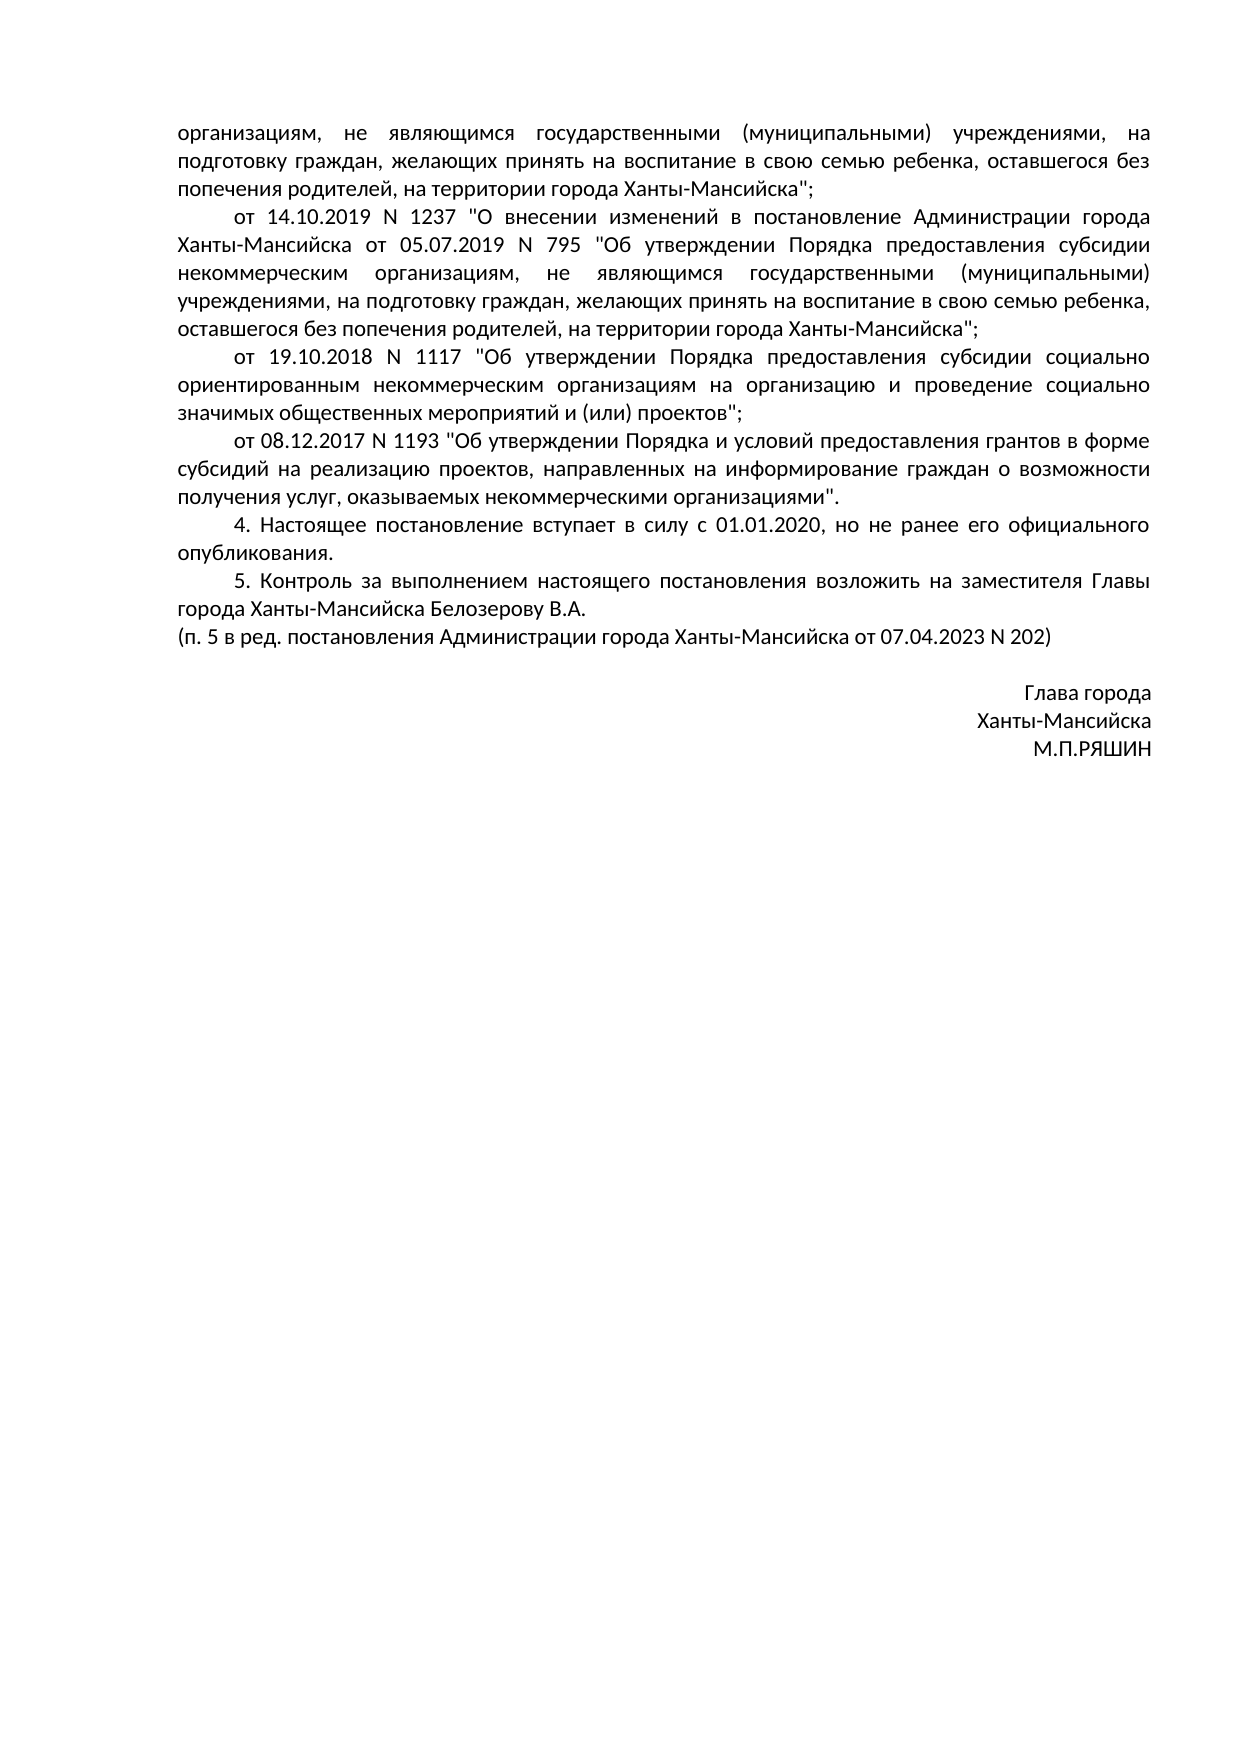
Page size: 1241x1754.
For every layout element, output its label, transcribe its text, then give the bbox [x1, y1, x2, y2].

text (п. 5 в ред. постановления Администрации города Ханты-Мансийска от 07.04.2023 N 202) [177, 622, 1152, 651]
text 4. Настоящее постановление вступает в силу с 01.01.2020, но не ранее его официального опубликования. [177, 510, 1152, 566]
text 5. Контроль за выполнением настоящего постановления возложить на заместителя Главы города Ханты-Мансийска Белозерову В.А. [177, 566, 1152, 622]
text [177, 118, 1152, 202]
text от 14.10.2019 N 1237 "О внесении изменений в постановление Администрации города Ханты-Мансийска от 05.07.2019 N 795 "Об утверждении Порядка предоставления субсидии некоммерческим организациям, не являющимся государственными (муниципальными) учреждениями, на подготовку граждан, желающих принять на воспитание в свою семью ребенка, оставшегося без попечения родителей, на территории города Ханты-Мансийска"; [177, 202, 1152, 342]
text Ханты-Мансийска [177, 707, 1152, 734]
text Глава города [177, 678, 1152, 707]
text от 08.12.2017 N 1193 "Об утверждении Порядка и условий предоставления грантов в форме субсидий на реализацию проектов, направленных на информирование граждан о возможности получения услуг, оказываемых некоммерческими организациями". [177, 426, 1152, 510]
text от 19.10.2018 N 1117 "Об утверждении Порядка предоставления субсидии социально ориентированным некоммерческим организациям на организацию и проведение социально значимых общественных мероприятий и (или) проектов"; [177, 342, 1152, 426]
text М.П.РЯШИН [177, 734, 1152, 763]
